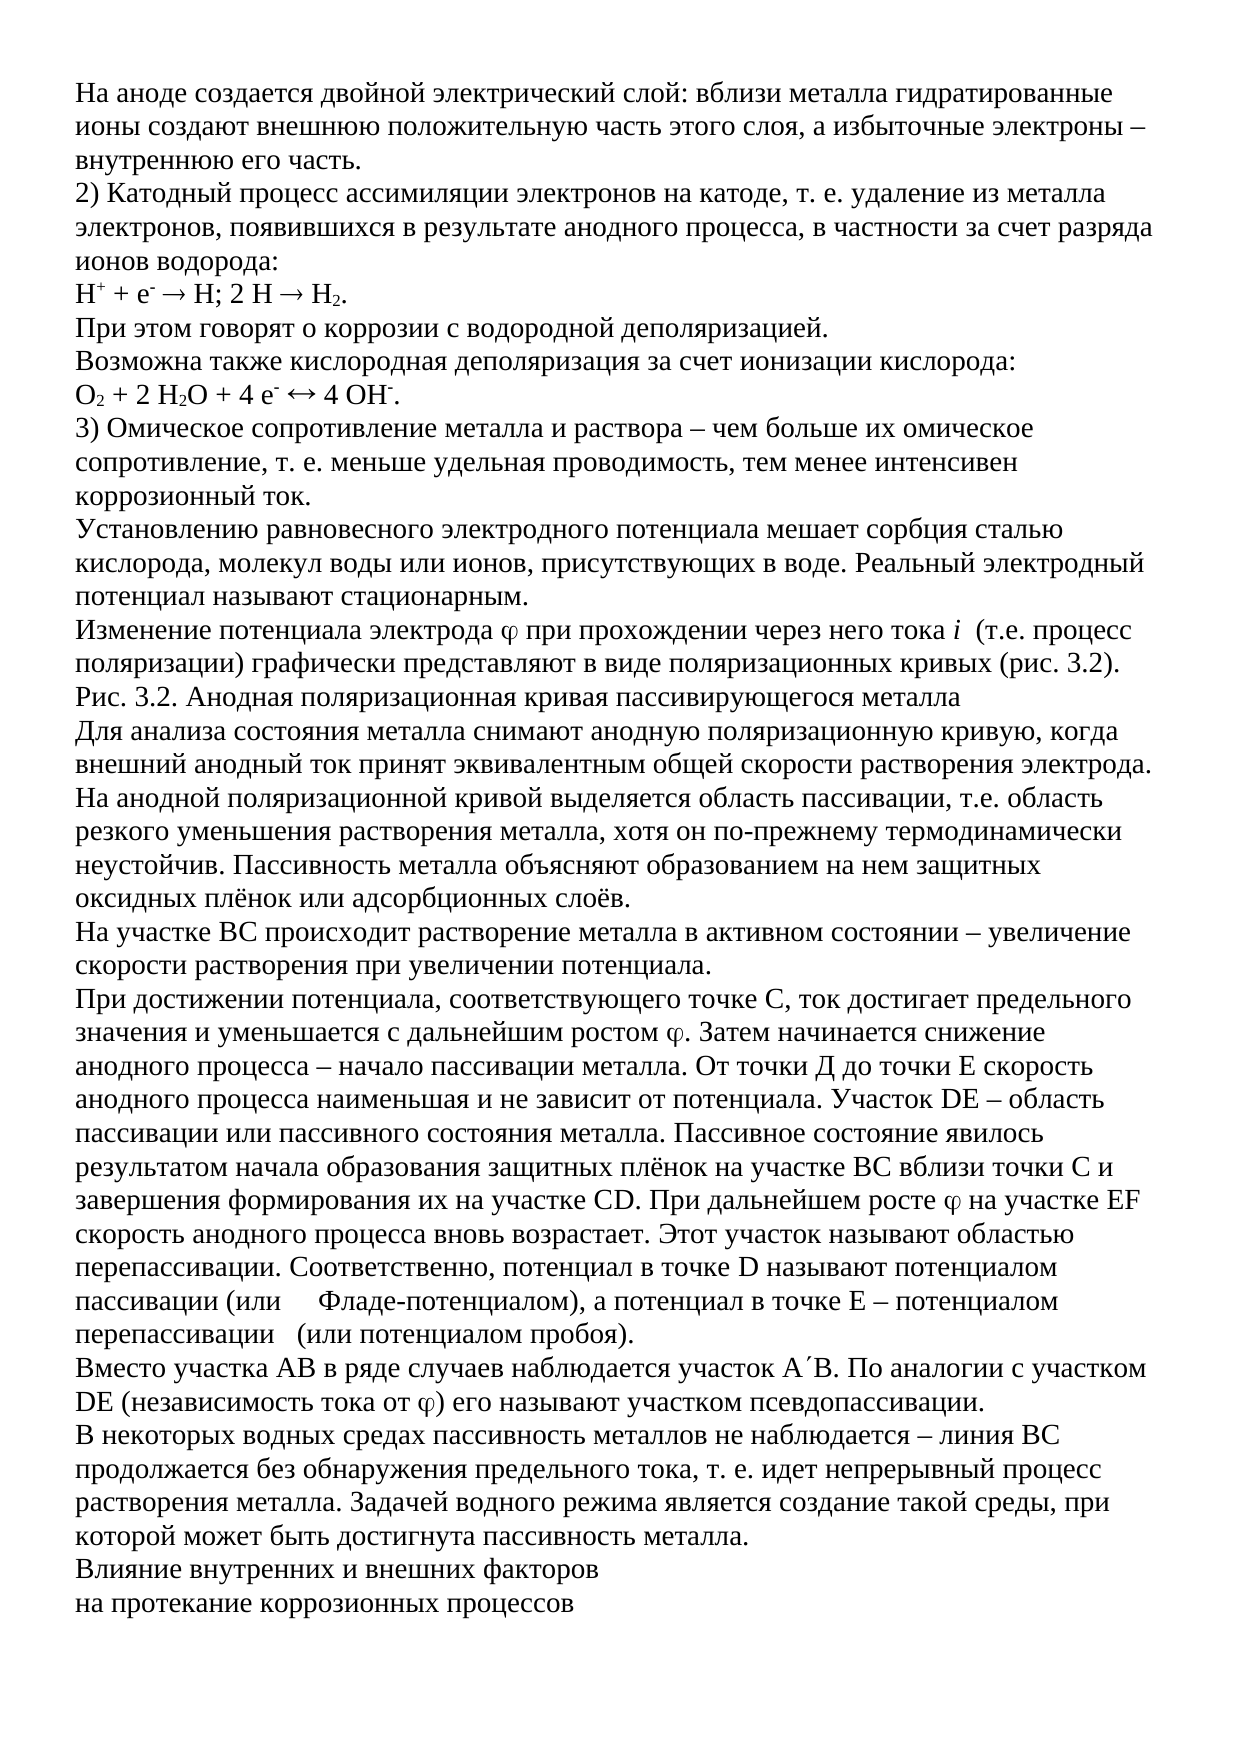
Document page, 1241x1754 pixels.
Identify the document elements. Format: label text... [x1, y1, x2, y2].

text На аноде создается двойной электрический слой: вблизи металла гидратированные ионы создают внешнюю положительную часть этого слоя, а избыточные электроны – внутреннюю его часть. [75, 75, 1165, 176]
text Влияние внутренних и внешних факторов [75, 1552, 1165, 1585]
text На анодной поляризационной кривой выделяется область пассивации, т.е. область резкого уменьшения растворения металла, хотя он по-прежнему термодинамически неустойчив. Пассивность металла объясняют образованием на нем защитных оксидных плёнок или адсорбционных слоёв. [75, 780, 1165, 914]
text 2) Катодный процесс ассимиляции электронов на катоде, т. е. удаление из металла электронов, появившихся в результате анодного процесса, в частности за счет разряда ионов водорода: [75, 176, 1165, 276]
text Вместо участка АВ в ряде случаев наблюдается участок АВ. По аналогии с участком DЕ (независимость тока от ) его называют участком псевдопассивации. [75, 1350, 1165, 1417]
text Для анализа состояния металла снимают анодную поляризационную кривую, когда внешний анодный ток принят эквивалентным общей скорости растворения электрода. [75, 713, 1165, 780]
text 3) Омическое сопротивление металла и раствора – чем больше их омическое сопротивление, т. е. меньше удельная проводимость, тем менее интенсивен коррозионный ток. [75, 411, 1165, 511]
text О2 + 2 Н2О + 4 е 4 ОН. [75, 377, 1165, 411]
text На участке ВС происходит растворение металла в активном состоянии – увеличение скорости растворения при увеличении потенциала. [75, 914, 1165, 981]
text на протекание коррозионных процессов [75, 1585, 1165, 1619]
text В некоторых водных средах пассивность металлов не наблюдается – линия ВС продолжается без обнаружения предельного тока, т. е. идет непрерывный процесс растворения металла. Задачей водного режима является создание такой среды, при которой может быть достигнута пассивность металла. [75, 1417, 1165, 1552]
text Рис. 3.2. Анодная поляризационная кривая пассивирующегося металла [75, 679, 1165, 713]
text При достижении потенциала, соответствующего точке С, ток достигает предельного значения и уменьшается с дальнейшим ростом . Затем начинается снижение анодного процесса – начало пассивации металла. От точки Д до точки Е скорость анодного процесса наименьшая и не зависит от потенциала. Участок DЕ – область пассивации или пассивного состояния металла. Пассивное состояние явилось результатом начала образования защитных плёнок на участке ВС вблизи точки С и завершения формирования их на участке СD. При дальнейшем росте на участке ЕF скорость анодного процесса вновь возрастает. Этот участок называют областью перепассивации. Соответственно, потенциал в точке D называют потенциалом пассивации (или Фладе-потенциалом), а потенциал в точке Е – потенциалом перепассивации (или потенциалом пробоя). [75, 981, 1165, 1350]
text Установлению равновесного электродного потенциала мешает сорбция сталью кислорода, молекул воды или ионов, присутствующих в воде. Реальный электродный потенциал называют стационарным. [75, 511, 1165, 612]
text При этом говорят о коррозии с водородной деполяризацией. [75, 310, 1165, 343]
text Возможна также кислородная деполяризация за счет ионизации кислорода: [75, 343, 1165, 377]
text Н+ + е Н; 2 Н Н2. [75, 276, 1165, 310]
text Изменение потенциала электрода при прохождении через него тока i (т.е. процесс поляризации) графически представляют в виде поляризационных кривых (рис. 3.2). [75, 612, 1165, 679]
